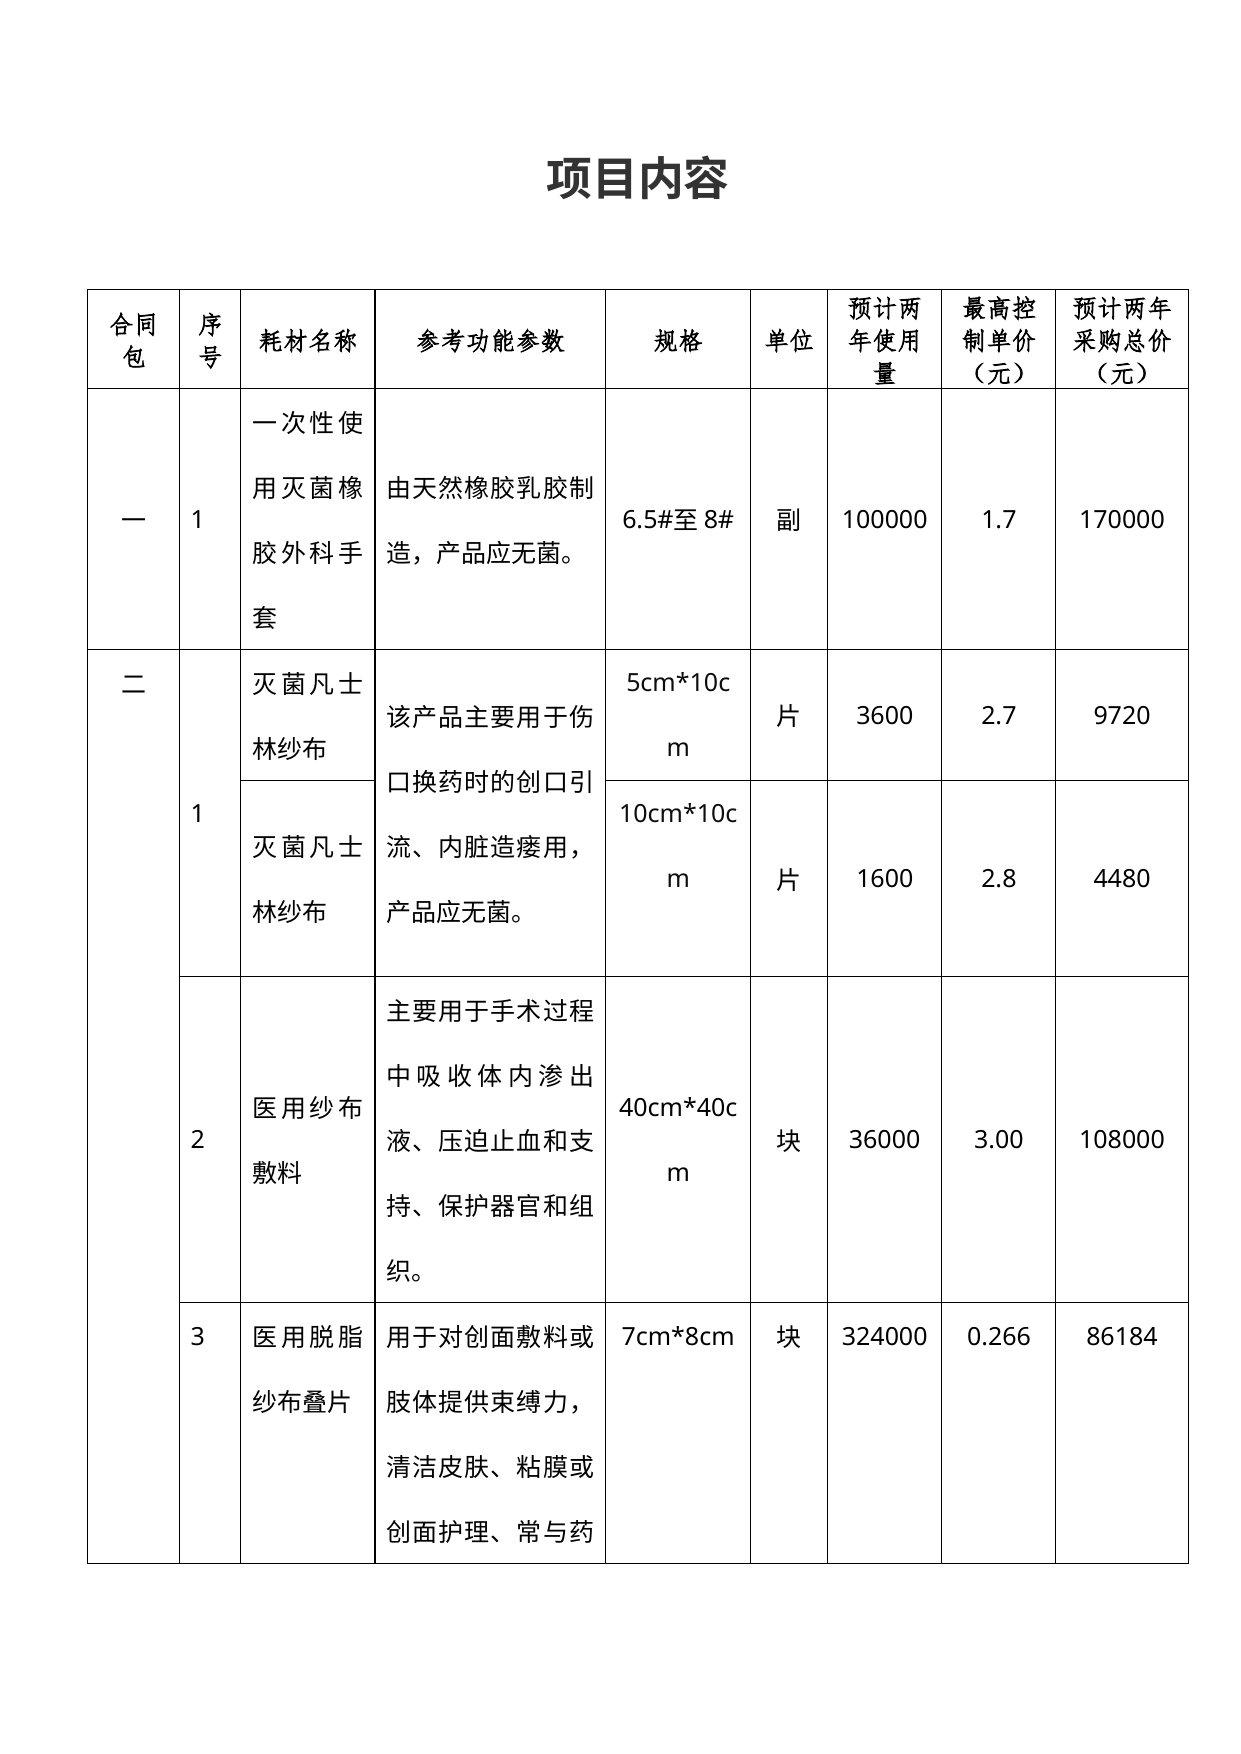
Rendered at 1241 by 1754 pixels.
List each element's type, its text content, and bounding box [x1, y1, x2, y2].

table_cell 170000 [1056, 389, 1188, 649]
table_cell 副 [751, 389, 827, 649]
table_cell 36000 [828, 977, 941, 1302]
table_cell 5cm*10cm [606, 650, 750, 780]
table_header 预计两年采购总价（元） [1056, 290, 1188, 388]
table_header 参考功能参数 [376, 290, 605, 388]
table_header 耗材名称 [241, 290, 374, 388]
table_cell 1 [180, 650, 240, 976]
table_cell 1 [180, 389, 240, 649]
table_cell 100000 [828, 389, 941, 649]
table_cell 一次性使用灭菌橡胶外科手套 [241, 389, 374, 649]
table_header 单位 [751, 290, 827, 388]
table_cell 块 [751, 977, 827, 1302]
table_cell 2.7 [942, 650, 1055, 780]
table_cell 灭菌凡士林纱布 [241, 781, 374, 976]
table_cell 二 [88, 650, 179, 1563]
table_cell 一 [88, 389, 179, 649]
table_cell 3600 [828, 650, 941, 780]
table_cell 医用脱脂纱布叠片 [241, 1303, 374, 1563]
table_cell 片 [751, 650, 827, 780]
table_cell 该产品主要用于伤口换药时的创口引流、内脏造瘘用，产品应无菌。 [376, 650, 605, 976]
table_cell 108000 [1056, 977, 1188, 1302]
table_cell 86184 [1056, 1303, 1188, 1563]
table_header 最高控制单价（元） [942, 290, 1055, 388]
table_cell 1.7 [942, 389, 1055, 649]
table_cell 324000 [828, 1303, 941, 1563]
list 项目内容 [158, 127, 1117, 224]
table_header 序号 [180, 290, 240, 388]
table_cell 块 [751, 1303, 827, 1563]
table_cell 4480 [1056, 781, 1188, 976]
table_header 规格 [606, 290, 750, 388]
table_cell 3 [180, 1303, 240, 1563]
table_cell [376, 1303, 605, 1563]
table_cell 片 [751, 781, 827, 976]
table_cell 1600 [828, 781, 941, 976]
table_cell 0.266 [942, 1303, 1055, 1563]
table_cell 2.8 [942, 781, 1055, 976]
table_cell 7cm*8cm [606, 1303, 750, 1563]
table_cell 6.5#至8# [606, 389, 750, 649]
table_cell 40cm*40cm [606, 977, 750, 1302]
table_cell 灭菌凡士林纱布 [241, 650, 374, 780]
table_cell 主要用于手术过程中吸收体内渗出液、压迫止血和支持、保护器官和组织。 [376, 977, 605, 1302]
table_header 合同包 [88, 290, 179, 388]
table_cell 3.00 [942, 977, 1055, 1302]
table_cell 由天然橡胶乳胶制造，产品应无菌。 [376, 389, 605, 649]
table_cell 9720 [1056, 650, 1188, 780]
table_cell 医用纱布敷料 [241, 977, 374, 1302]
table_cell 2 [180, 977, 240, 1302]
table_cell 10cm*10cm [606, 781, 750, 976]
table_header 预计两年使用量 [828, 290, 941, 388]
